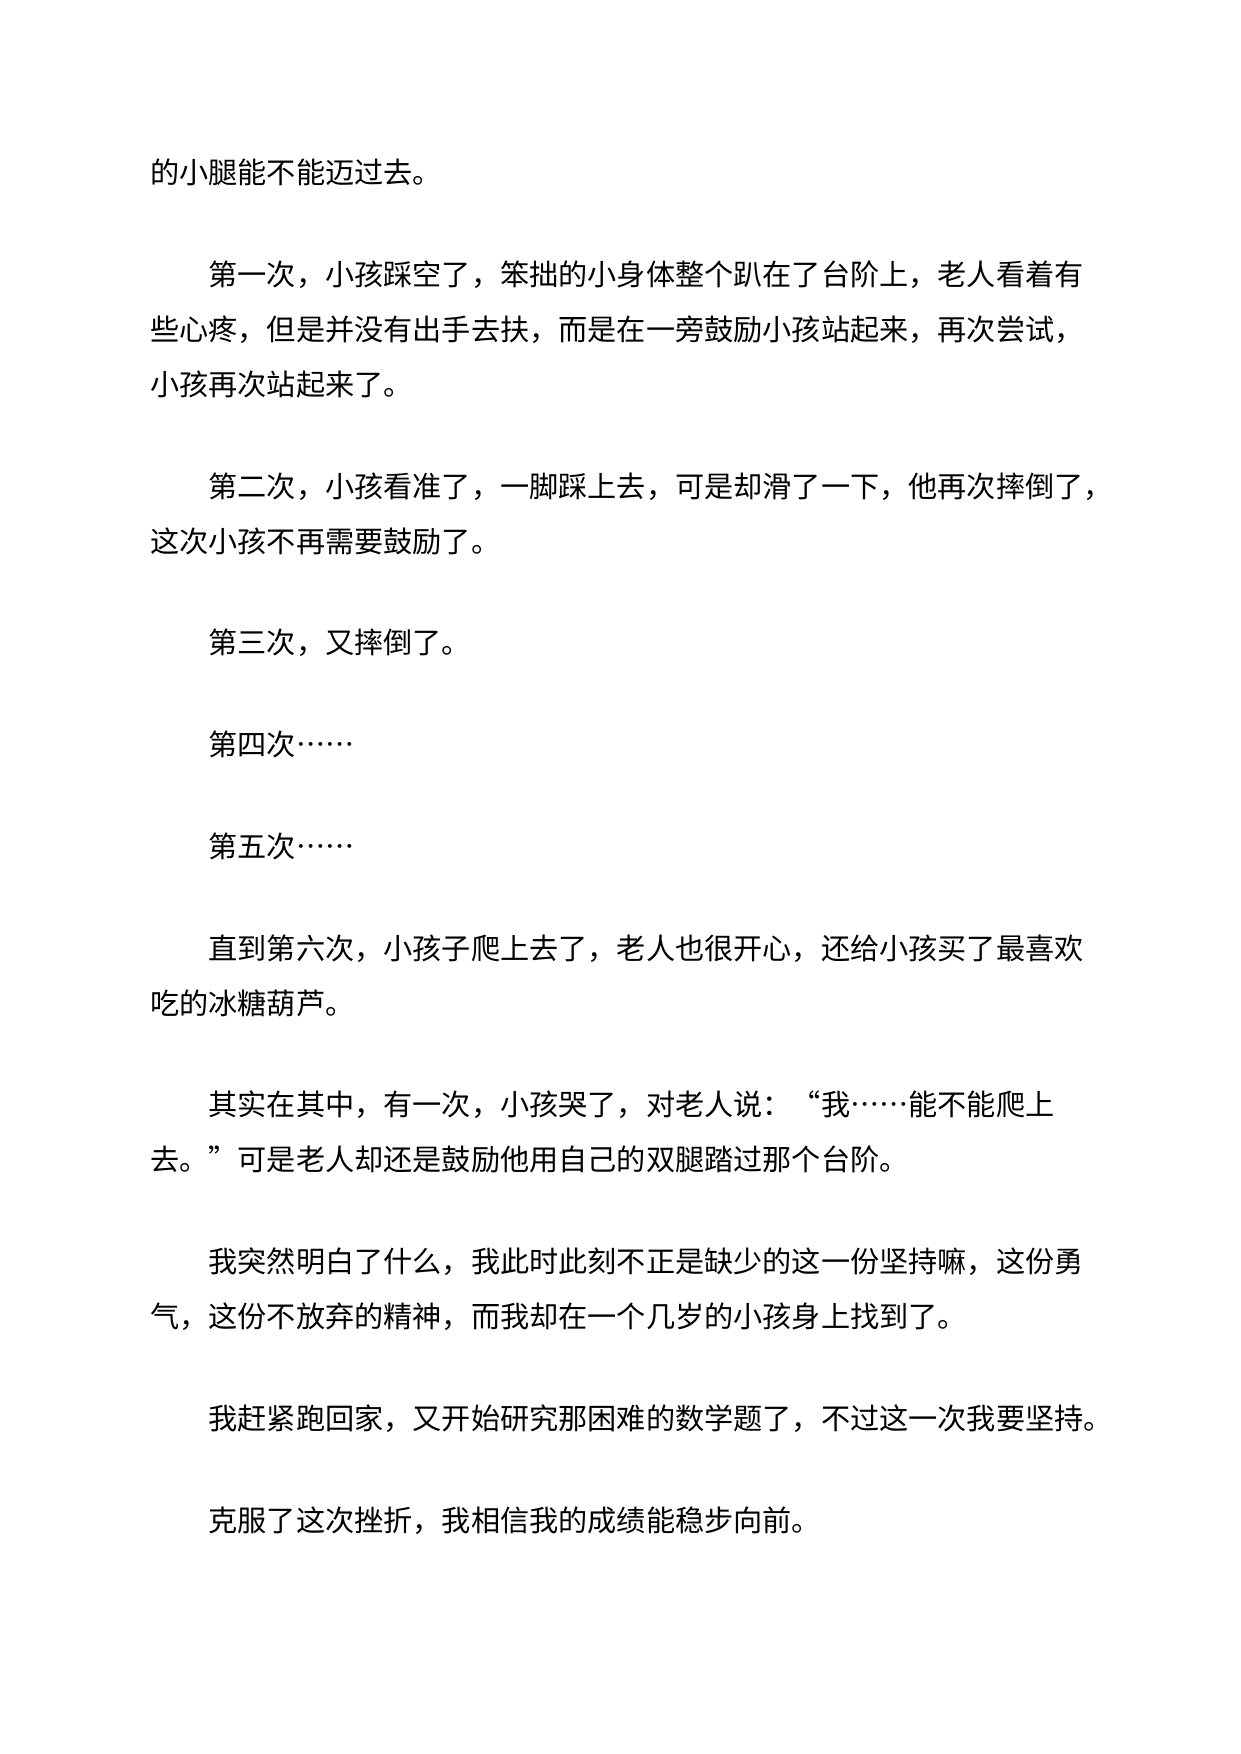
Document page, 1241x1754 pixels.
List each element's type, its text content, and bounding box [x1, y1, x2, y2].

text 我赶紧跑回家，又开始研究那困难的数学题了，不过这一次我要坚持。 [150, 1395, 1090, 1438]
text 第一次，小孩踩空了，笨拙的小身体整个趴在了台阶上，老人看着有些心疼，但是并没有出手去扶，而是在一旁鼓励小孩站起来，再次尝试，小孩再次站起来了。 [150, 252, 1090, 404]
text 其实在其中，有一次，小孩哭了，对老人说：“我……能不能爬上去。”可是老人却还是鼓励他用自己的双腿踏过那个台阶。 [150, 1082, 1090, 1179]
text 第四次…… [150, 722, 1090, 764]
text 第二次，小孩看准了，一脚踩上去，可是却滑了一下，他再次摔倒了，这次小孩不再需要鼓励了。 [150, 463, 1090, 561]
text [150, 150, 1090, 192]
text 第五次…… [150, 823, 1090, 866]
text 我突然明白了什么，我此时此刻不正是缺少的这一份坚持嘛，这份勇气，这份不放弃的精神，而我却在一个几岁的小孩身上找到了。 [150, 1239, 1090, 1336]
text 第三次，又摔倒了。 [150, 620, 1090, 662]
text 直到第六次，小孩子爬上去了，老人也很开心，还给小孩买了最喜欢吃的冰糖葫芦。 [150, 925, 1090, 1022]
text 克服了这次挫折，我相信我的成绩能稳步向前。 [150, 1497, 1090, 1539]
